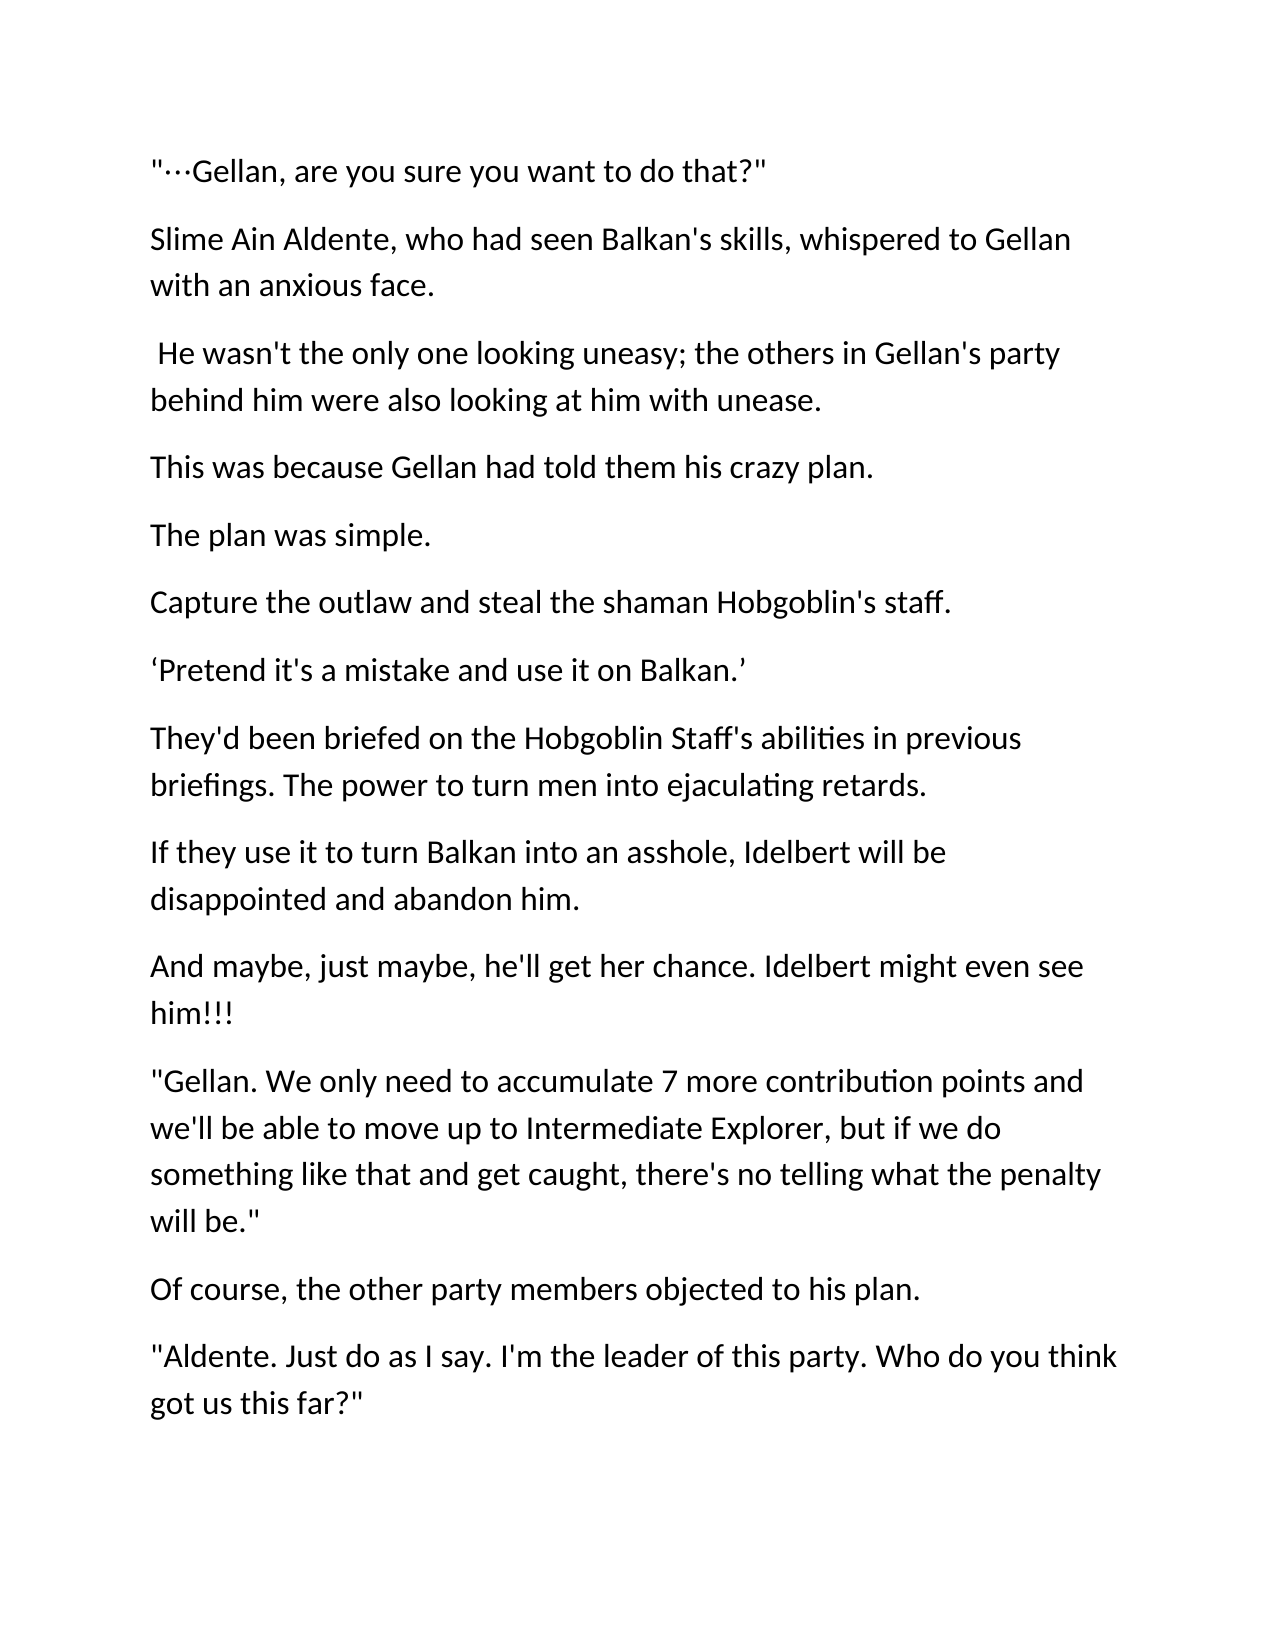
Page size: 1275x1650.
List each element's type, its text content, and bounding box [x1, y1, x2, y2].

text "⋯Gellan, are you sure you want to do that?" [150, 150, 1125, 191]
text The plan was simple. [150, 514, 1125, 555]
text ‘Pretend it's a mistake and use it on Balkan.’ [150, 649, 1125, 690]
text "Aldente. Just do as I say. I'm the leader of this party. Who do you think got us this far?" [150, 1335, 1125, 1423]
text If they use it to turn Balkan into an asshole, Idelbert will be disappointed and abandon him. [150, 831, 1125, 919]
text "Gellan. We only need to accumulate 7 more contribution points and we'll be able to move up to Intermediate Explorer, but if we do something like that and get caught, there's no telling what the penalty will be." [150, 1060, 1125, 1241]
text He wasn't the only one looking uneasy; the others in Gellan's party behind him were also looking at him with unease. [150, 332, 1125, 419]
text Capture the outlaw and steal the shaman Hobgoblin's staff. [150, 582, 1125, 622]
text Of course, the other party members objected to his plan. [150, 1268, 1125, 1308]
text Slime Ain Aldente, who had seen Balkan's skills, whispered to Gellan with an anxious face. [150, 218, 1125, 305]
text And maybe, just maybe, he'll get her chance. Idelbert might even see him!!! [150, 946, 1125, 1033]
text This was because Gellan had told them his crazy plan. [150, 446, 1125, 487]
text They'd been briefed on the Hobgoblin Staff's abilities in previous briefings. The power to turn men into ejaculating retards. [150, 717, 1125, 804]
